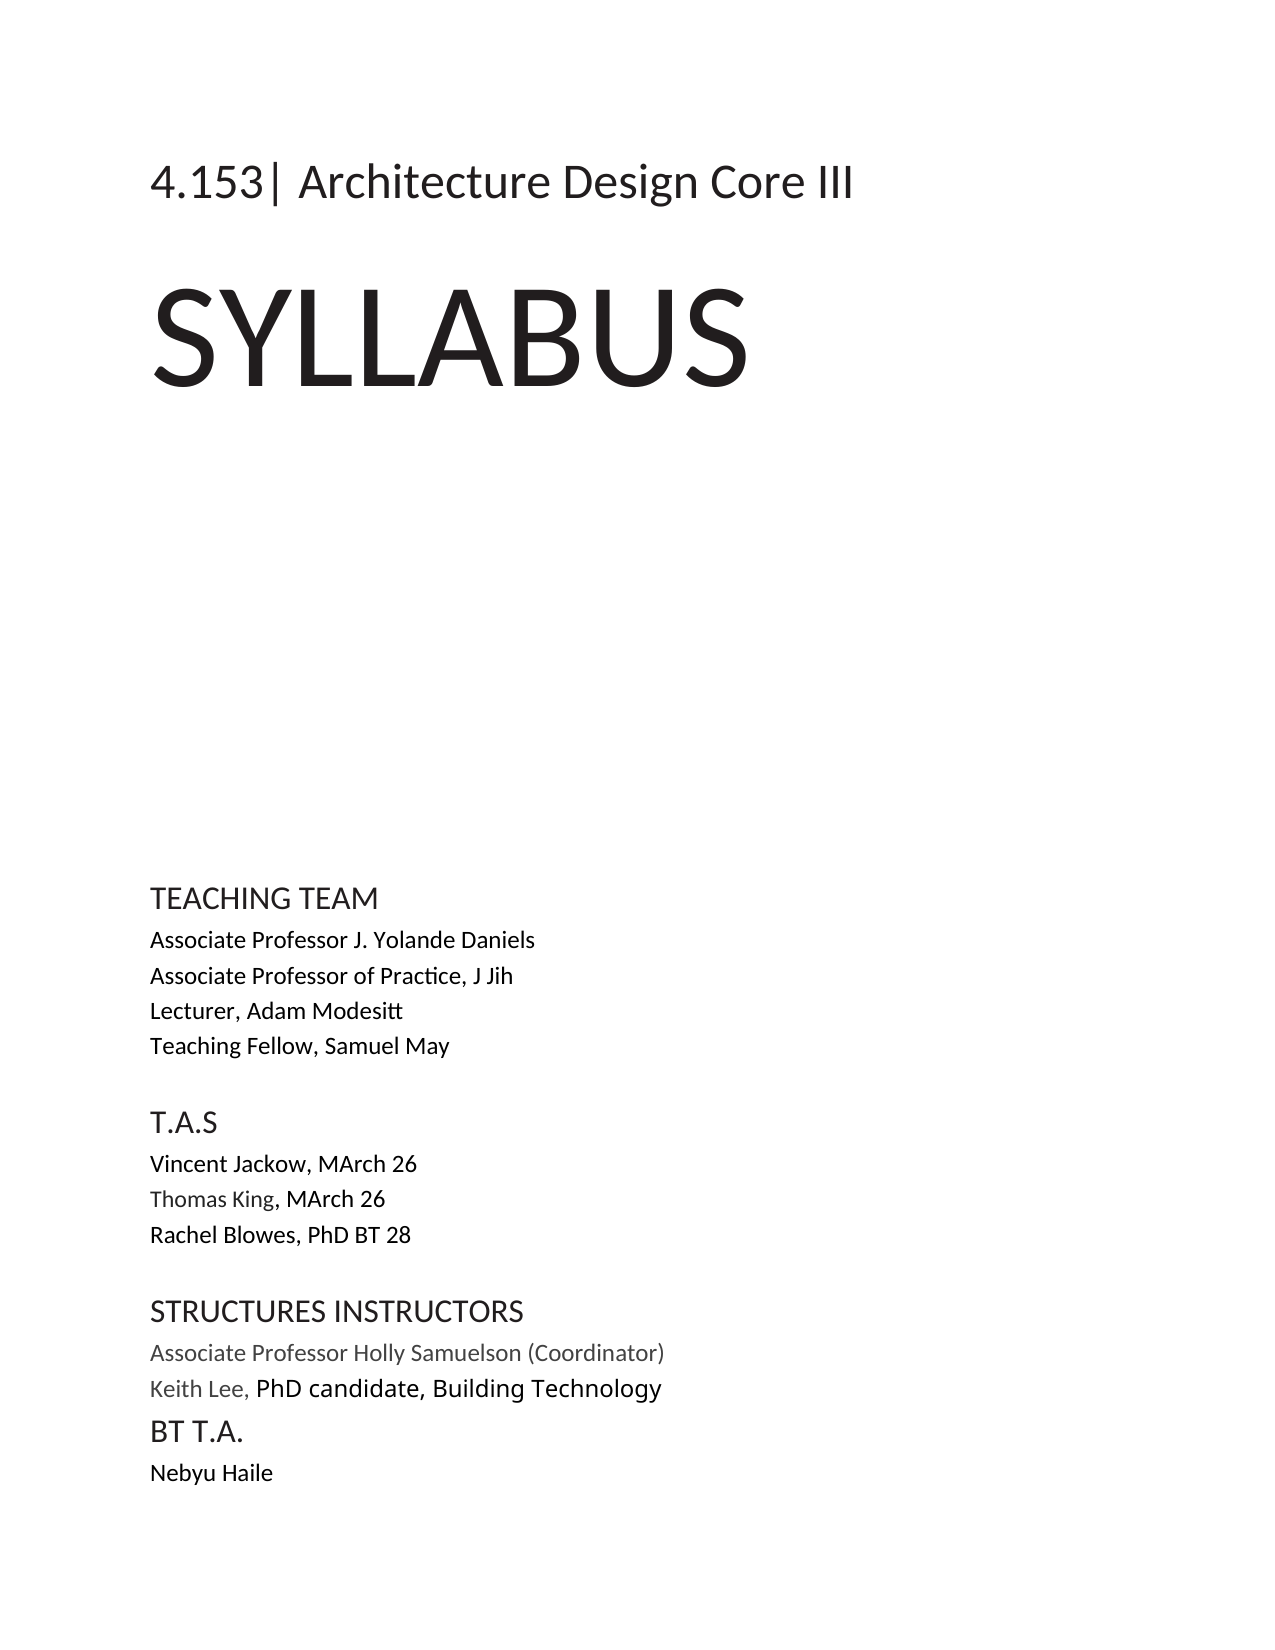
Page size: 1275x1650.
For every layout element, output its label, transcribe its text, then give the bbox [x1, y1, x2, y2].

text Keith Lee, PhD candidate, Building Technology [150, 1372, 1125, 1405]
text Associate Professor Holly Samuelson (Coordinator) [150, 1337, 1125, 1367]
text Nebyu Haile [150, 1457, 1125, 1488]
text T.A.S [150, 1101, 1125, 1142]
text TEACHING TEAM [150, 877, 1125, 918]
text Teaching Fellow, Samuel May [150, 1031, 1125, 1061]
text STRUCTURES INSTRUCTORS [150, 1289, 1125, 1330]
text Vincent Jackow, MArch 26 [150, 1148, 1125, 1179]
text Associate Professor of Practice, J Jih [150, 960, 1125, 990]
text 4.153| Architecture Design Core III [150, 150, 1125, 211]
text Associate Professor J. Yolande Daniels [150, 924, 1125, 955]
text SYLLABUS [150, 240, 1125, 423]
text Rachel Blowes, PhD BT 28 [150, 1219, 1125, 1249]
text Thomas King, MArch 26 [150, 1184, 1125, 1214]
text Lecturer, Adam Modesitt [150, 995, 1125, 1026]
text BT T.A. [150, 1410, 1125, 1451]
